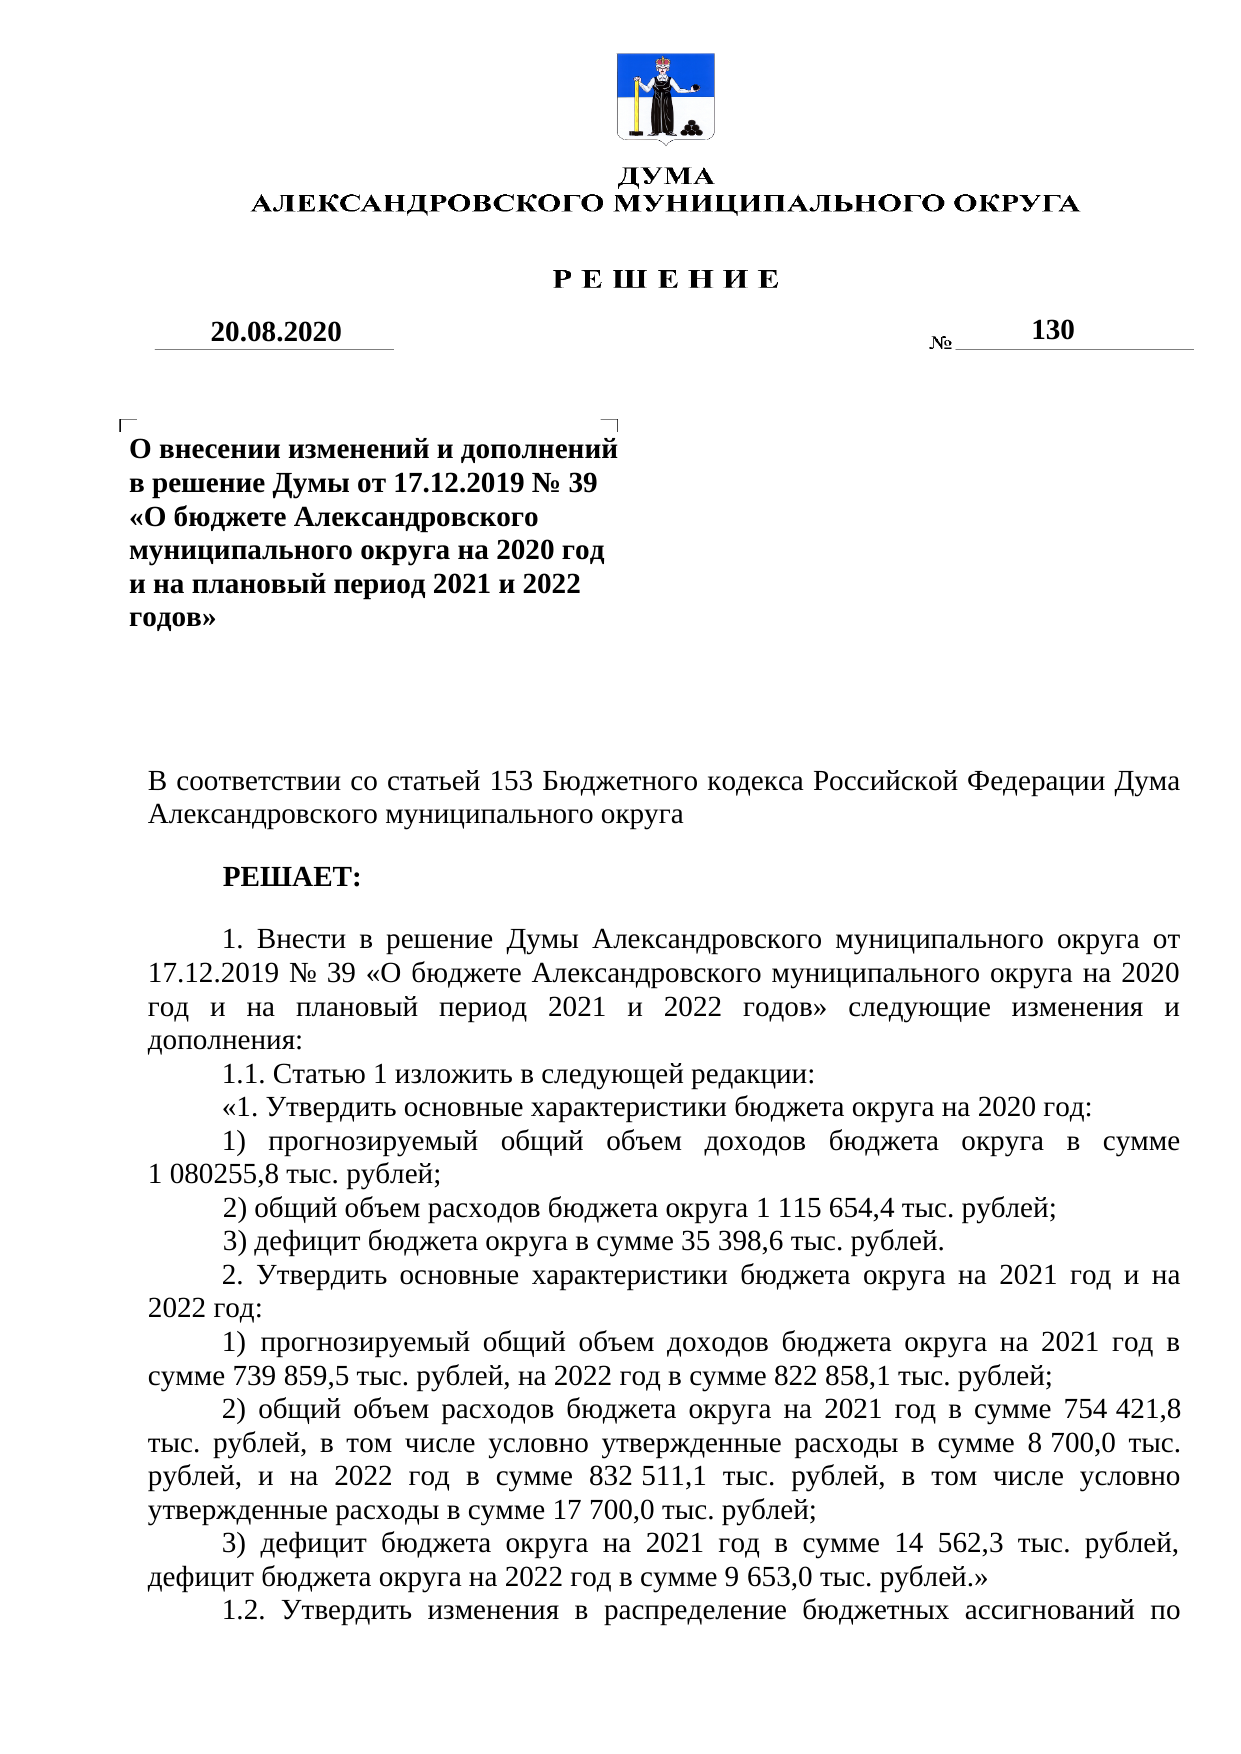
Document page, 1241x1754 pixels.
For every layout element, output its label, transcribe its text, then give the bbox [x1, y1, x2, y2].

picture [119, 24, 1194, 432]
text 2) общий объем расходов бюджета округа на 2021 год в сумме 754 421,8 тыс. рублей, в том числе условно утвержденные расходы в сумме 8 700,0 тыс. рублей, и на 2022 год в сумме 832 511,1 тыс. рублей, в том числе условно утвержденные расходы в сумме 17 700,0 тыс. рублей; [148, 1391, 1181, 1525]
text В соответствии со статьей 153 Бюджетного кодекса Российской Федерации Дума Александровского муниципального округа [148, 763, 1181, 830]
text «1. Утвердить основные характеристики бюджета округа на 2020 год: [148, 1089, 1181, 1123]
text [148, 1592, 1181, 1626]
text 3) дефицит бюджета округа в сумме 35 398,6 тыс. рублей. [148, 1223, 1181, 1257]
text решает: [148, 859, 1181, 892]
text 1. Внести в решение Думы Александровского муниципального округа от 17.12.2019 № 39 «О бюджете Александровского муниципального округа на 2020 год и на плановый период 2021 и 2022 годов» следующие изменения и дополнения: [148, 922, 1181, 1056]
text 3) дефицит бюджета округа на 2021 год в сумме 14 562,3 тыс. рублей, дефицит бюджета округа на 2022 год в сумме 9 653,0 тыс. рублей.» [148, 1525, 1181, 1592]
text 1.1. Статью 1 изложить в следующей редакции: [222, 1056, 1181, 1089]
text 1) прогнозируемый общий объем доходов бюджета округа на 2021 год в сумме 739 859,5 тыс. рублей, на 2022 год в сумме 822 858,1 тыс. рублей; [148, 1324, 1181, 1391]
text 2) общий объем расходов бюджета округа 1 115 654,4 тыс. рублей; [1048, 1190, 1181, 1223]
text 1) прогнозируемый общий объем доходов бюджета округа в сумме 1 080255,8 тыс. рублей; [148, 1123, 1181, 1190]
text 2. Утвердить основные характеристики бюджета округа на 2021 год и на 2022 год: [148, 1257, 1181, 1324]
text 2) общий объем расходов бюджета округа 1 115 654,4 тыс. рублей; [148, 1190, 756, 1223]
